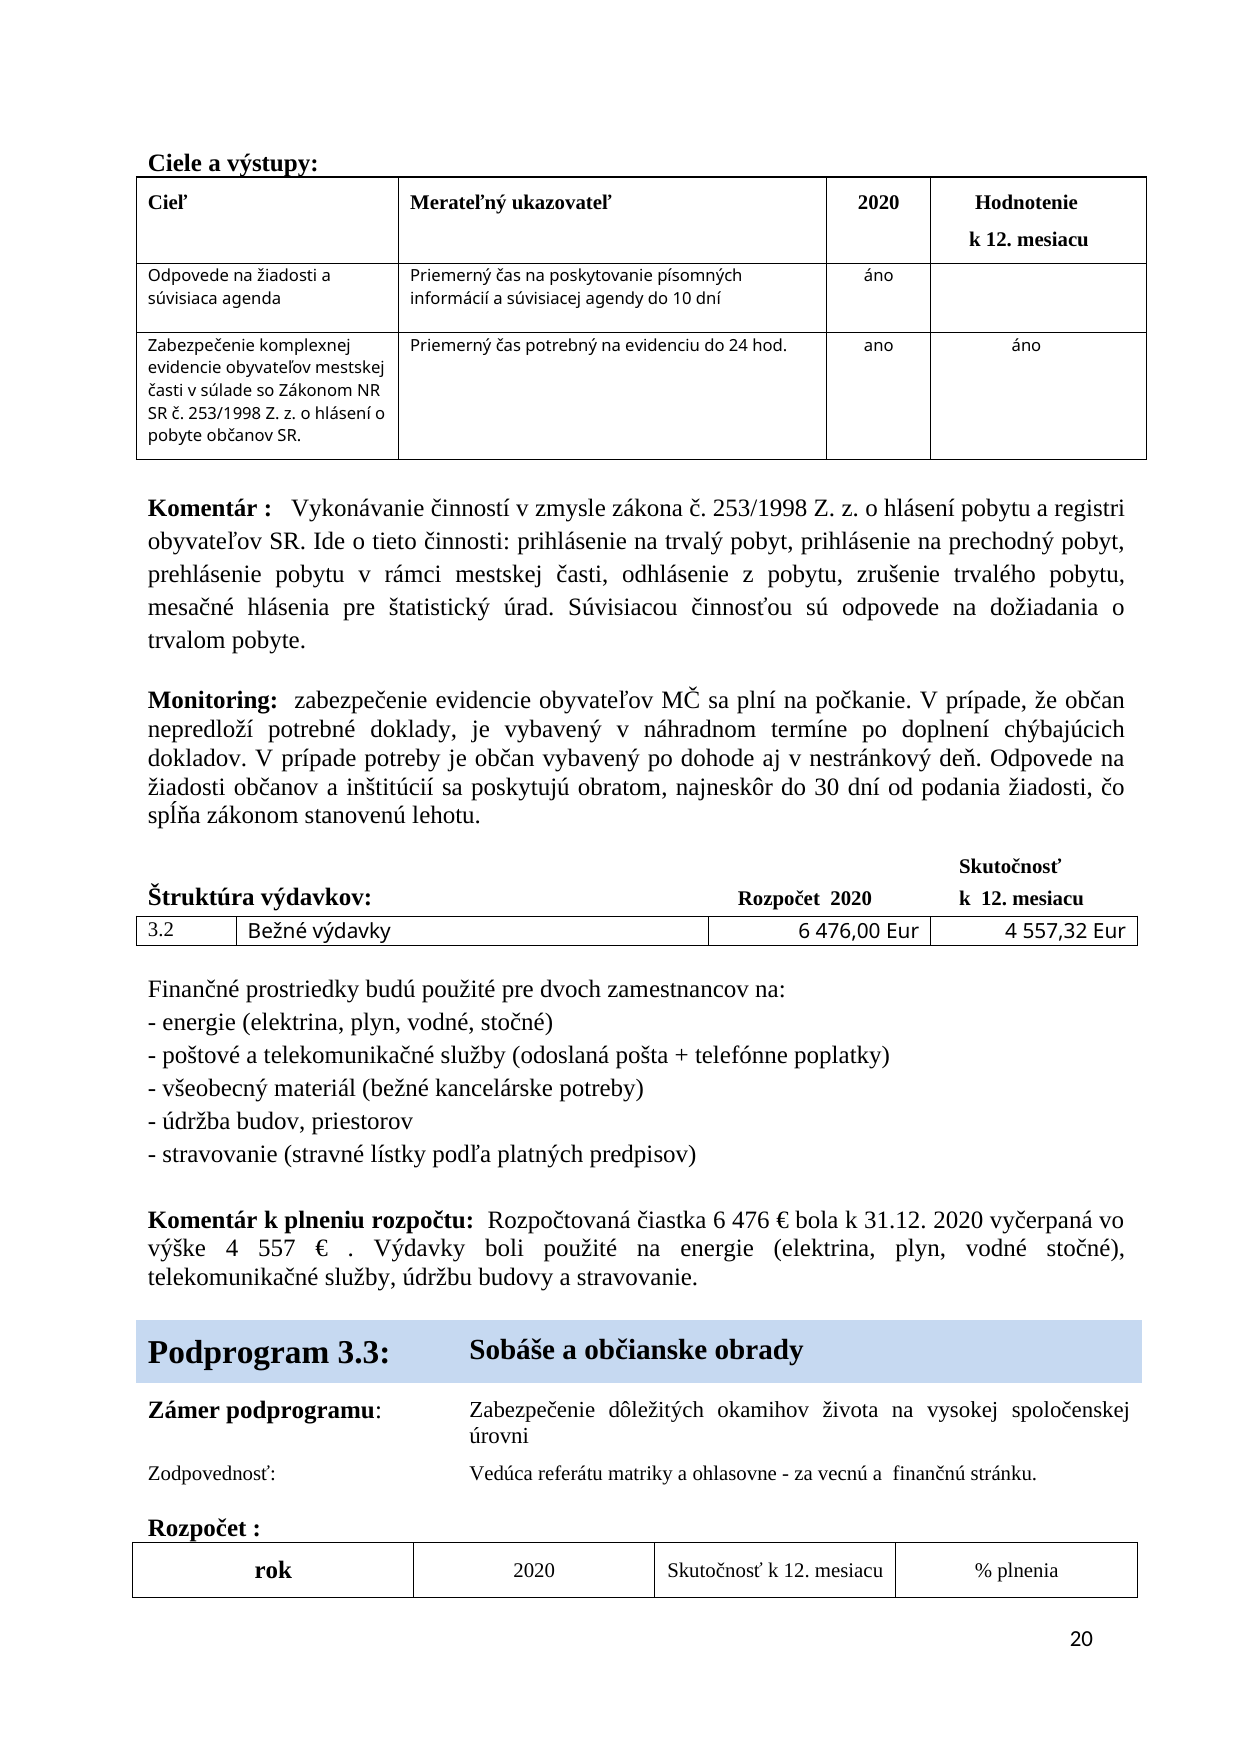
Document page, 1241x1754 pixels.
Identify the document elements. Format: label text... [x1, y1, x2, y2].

table_cell ano [827, 333, 930, 459]
text Rozpočet : [148, 1513, 1093, 1542]
table_cell Odpovede na žiadosti a súvisiaca agenda [137, 264, 398, 332]
table_cell Priemerný čas na poskytovanie písomných informácií a súvisiacej agendy do 10 dní [399, 264, 826, 332]
table_cell Podprogram 3.3: [136, 1320, 458, 1383]
table_header Hodnotenie k 12. mesiacu [931, 178, 1122, 263]
table_header [1122, 178, 1146, 263]
table_header rok [133, 1543, 413, 1597]
table_cell Zabezpečenie komplexnej evidencie obyvateľov mestskej časti v súlade so Zákonom NR SR č. 253/1998 Z. z. o hlásení o pobyte občanov SR. [137, 333, 398, 459]
table_cell [931, 264, 1122, 332]
table_header Cieľ [137, 178, 398, 263]
table_cell Komentár k plneniu rozpočtu: Rozpočtovaná čiastka 6 476 € bola k 31.12. 2020 vyčerpaná vo výške 4 557 € . Výdavky boli použité na energie (elektrina, plyn, vodné stočné), telekomunikačné služby, údržbu budovy a stravovanie. [136, 1205, 1137, 1320]
table_header 6 476,00 Eur [709, 917, 930, 945]
table_cell [1122, 264, 1146, 332]
table_header % plnenia [896, 1543, 1137, 1597]
table_header Skutočnosť k 12. mesiacu [655, 1543, 895, 1597]
table_header 2020 [414, 1543, 654, 1597]
table_cell Sobáše a občianske obrady [458, 1320, 1142, 1383]
table_header Finančné prostriedky budú použité pre dvoch zamestnancov na: - energie (elektrina, plyn, vodné, stočné) - poštové a telekomunikačné služby (odoslaná pošta + telefónne poplatky) - všeobecný materiál (bežné kancelárske potreby) - údržba budov, priestorov - stravovanie (stravné lístky podľa platných predpisov) [136, 974, 1137, 1205]
table_header Monitoring: zabezpečenie evidencie obyvateľov MČ sa plní na počkanie. V prípade, že občan nepredloží potrebné doklady, je vybavený v náhradnom termíne po doplnení chýbajúcich dokladov. V prípade potreby je občan vybavený po dohode aj v nestránkový deň. Odpovede na žiadosti občanov a inštitúcií sa poskytujú obratom, najneskôr do 30 dní od podania žiadosti, čo spĺňa zákonom stanovenú lehotu. [136, 686, 1137, 829]
table_cell Priemerný čas potrebný na evidenciu do 24 hod. [399, 333, 826, 459]
table_cell Zodpovednosť: [136, 1461, 458, 1488]
table_cell áno [827, 264, 930, 332]
table_header 4 557,32 Eur [931, 917, 1137, 945]
table_cell áno [931, 333, 1122, 459]
table_cell Vedúca referátu matriky a ohlasovne - za vecnú a finančnú stránku. [458, 1461, 1142, 1488]
table_header Merateľný ukazovateľ [399, 178, 826, 263]
table_header Komentár : Vykonávanie činností v zmysle zákona č. 253/1998 Z. z. o hlásení pobytu a registri obyvateľov SR. Ide o tieto činnosti: prihlásenie na trvalý pobyt, prihlásenie na prechodný pobyt, prehlásenie pobytu v rámci mestskej časti, odhlásenie z pobytu, zrušenie trvalého pobytu, mesačné hlásenia pre štatistický úrad. Súvisiacou činnosťou sú odpovede na dožiadania o trvalom pobyte. [136, 493, 1137, 658]
text Štruktúra výdavkov: Rozpočet 2020 k 12. mesiacu [148, 882, 1093, 911]
table_header Bežné výdavky [237, 917, 708, 945]
table_cell Zámer podprogramu: [136, 1383, 458, 1461]
text Ciele a výstupy: [148, 148, 1093, 176]
table_header 2020 [827, 178, 930, 263]
text Skutočnosť [148, 854, 1093, 878]
table_header 3.2 [137, 917, 236, 945]
table_cell [1122, 333, 1146, 459]
table_cell Zabezpečenie dôležitých okamihov života na vysokej spoločenskej úrovni [458, 1383, 1142, 1461]
